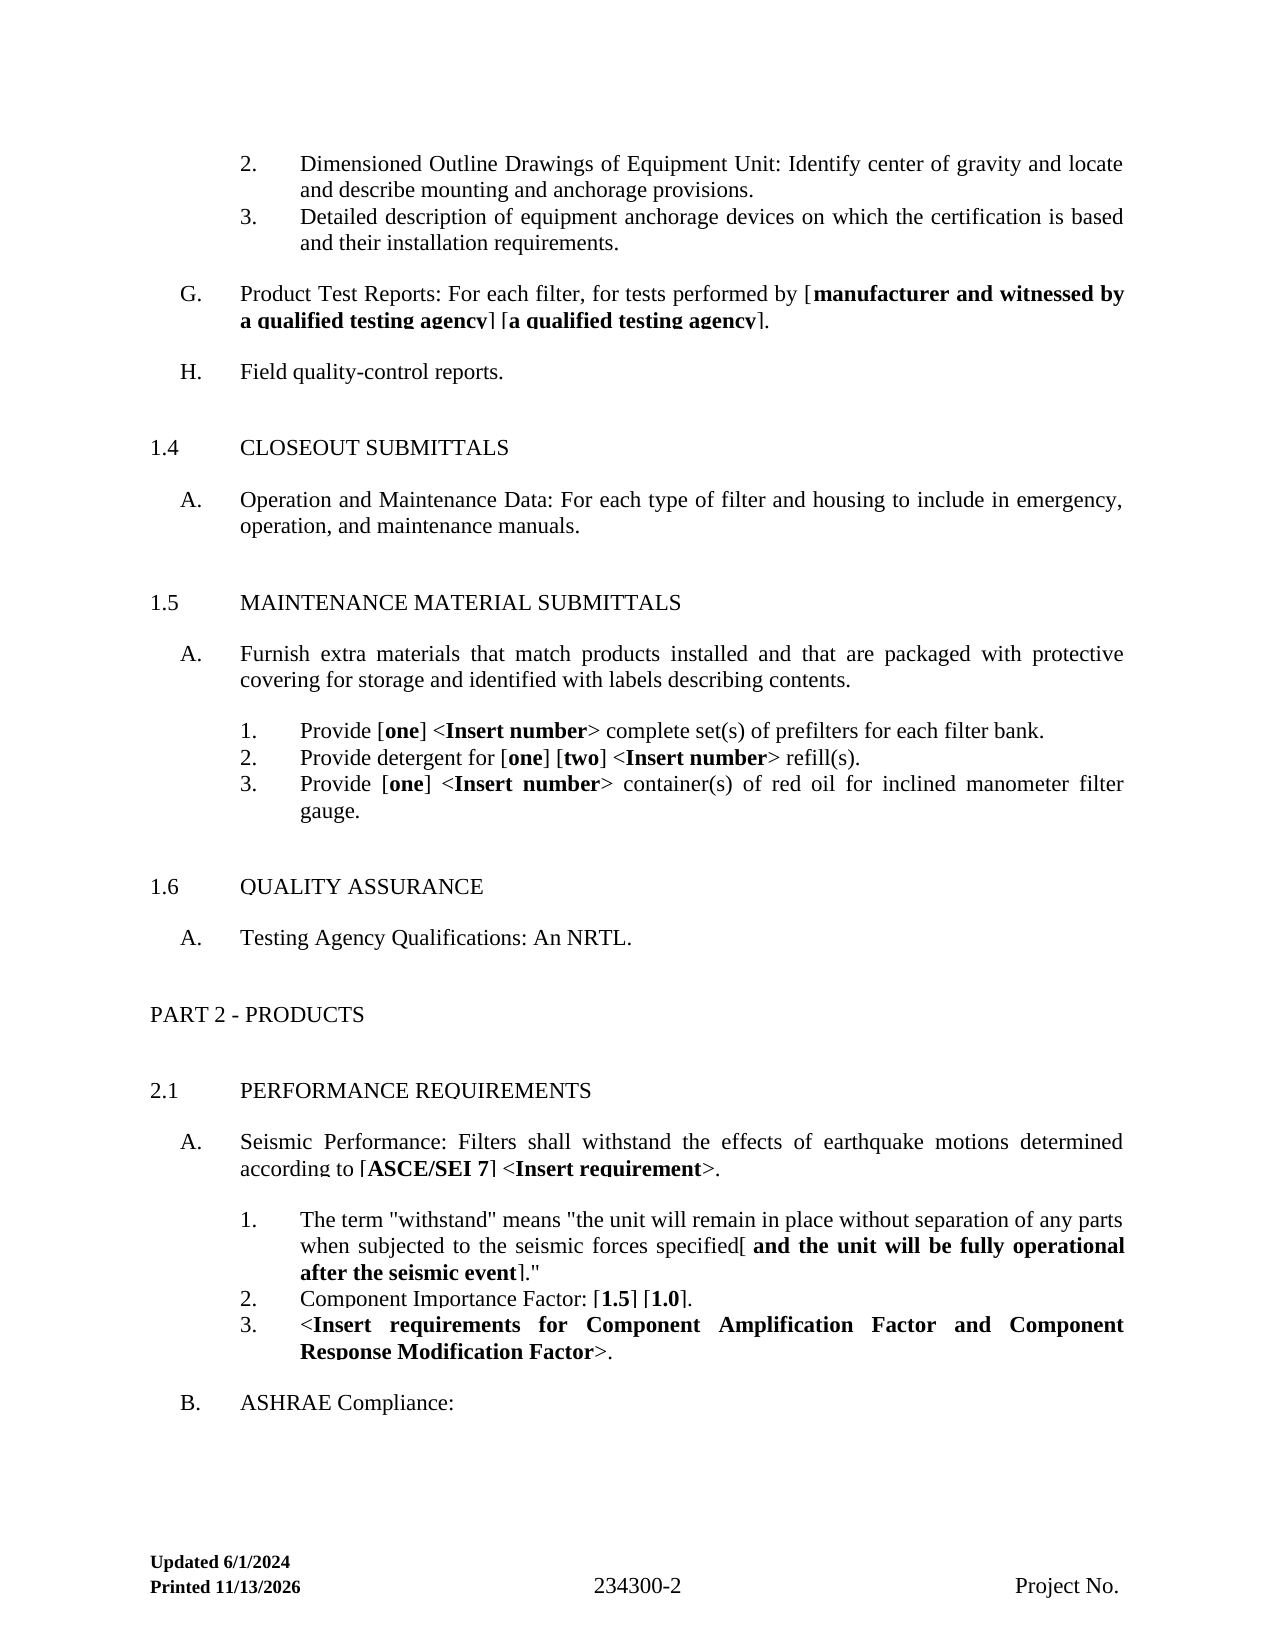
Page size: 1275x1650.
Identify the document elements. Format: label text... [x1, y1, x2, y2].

text Seismic Performance: Filters shall withstand the effects of earthquake motions determined according to [ASCE/SEI 7] <Insert requirement>. [180, 1128, 1125, 1177]
text Dimensioned Outline Drawings of Equipment Unit: Identify center of gravity and locate and describe mounting and anchorage provisions. [240, 150, 1125, 203]
text PERFORMANCE REQUIREMENTS [150, 1077, 1125, 1099]
text ASHRAE Compliance: [180, 1389, 1125, 1416]
text MAINTENANCE MATERIAL SUBMITTALS [150, 588, 1125, 615]
text Provide [one] <Insert number> container(s) of red oil for inclined manometer filter gauge. [240, 770, 1125, 823]
text QUALITY ASSURANCE [150, 873, 1125, 895]
text Testing Agency Qualifications: An NRTL. [180, 924, 1125, 951]
text Furnish extra materials that match products installed and that are packaged with protective covering for storage and identified with labels describing contents. [180, 640, 1125, 693]
text The term "withstand" means "the unit will remain in place without separation of any parts when subjected to the seismic forces specified[ and the unit will be fully operational after the seismic event]." [240, 1206, 1125, 1281]
text Provide [one] <Insert number> complete set(s) of prefilters for each filter bank. [240, 718, 1125, 744]
text Operation and Maintenance Data: For each type of filter and housing to include in emergency, operation, and maintenance manuals. [180, 486, 1125, 538]
text Detailed description of equipment anchorage devices on which the certification is based and their installation requirements. [240, 203, 1125, 255]
text Component Importance Factor: [1.5] [1.0]. [240, 1285, 1125, 1308]
text Provide detergent for [one] [two] <Insert number> refill(s). [240, 744, 1125, 770]
text <Insert requirements for Component Amplification Factor and Component Response Modification Factor>. [240, 1312, 1125, 1360]
text CLOSEOUT SUBMITTALS [150, 434, 1125, 461]
text PRODUCTS [150, 1001, 1125, 1023]
text Field quality-control reports. [180, 358, 1125, 384]
text Product Test Reports: For each filter, for tests performed by [manufacturer and witnessed by a qualified testing agency] [a qualified testing agency]. [180, 280, 1125, 329]
